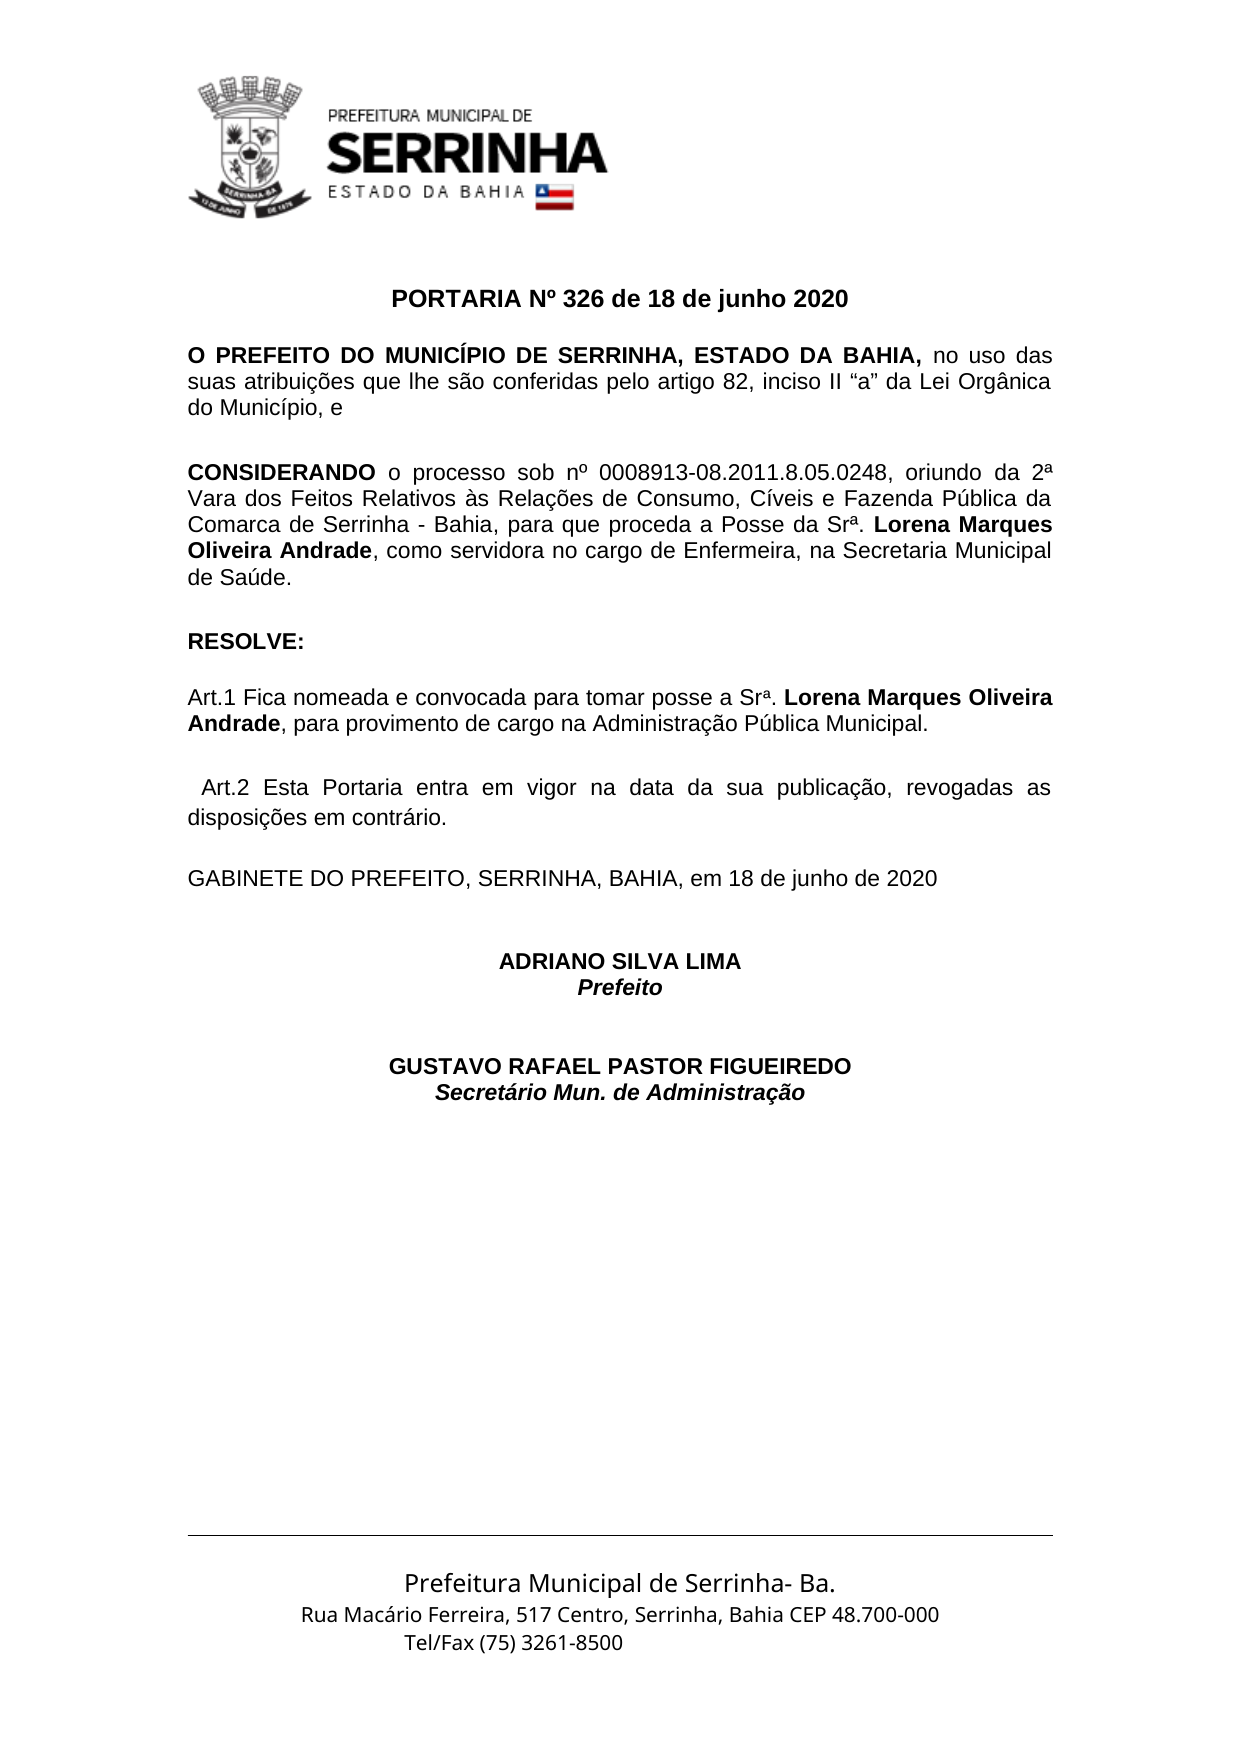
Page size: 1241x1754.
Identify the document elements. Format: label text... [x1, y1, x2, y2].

text ADRIANO SILVA LIMA [187, 948, 1053, 974]
text CONSIDERANDO o processo sob nº 0008913-08.2011.8.05.0248, oriundo da 2ª Vara dos Feitos Relativos às Relações de Consumo, Cíveis e Fazenda Pública da Comarca de Serrinha - Bahia, para que proceda a Posse da Srª. Lorena Marques Oliveira Andrade, como servidora no cargo de Enfermeira, na Secretaria Municipal de Saúde. [187, 458, 1053, 590]
text Art.1 Fica nomeada e convocada para tomar posse a Srª. Lorena Marques Oliveira Andrade, para provimento de cargo na Administração Pública Municipal. [187, 683, 1053, 736]
text Prefeito [187, 974, 1053, 1000]
picture [187, 73, 609, 222]
text Secretário Mun. de Administração [187, 1079, 1053, 1106]
text PORTARIA Nº 326 de 18 de junho 2020 [187, 284, 1053, 312]
text Art.2 Esta Portaria entra em vigor na data da sua publicação, revogadas as disposições em contrário. [187, 774, 1053, 831]
text GUSTAVO RAFAEL PASTOR FIGUEIREDO [187, 1053, 1053, 1079]
text GABINETE DO PREFEITO, SERRINHA, BAHIA, em 18 de junho de 2020 [187, 865, 1053, 891]
text O PREFEITO DO MUNICÍPIO DE SERRINHA, ESTADO DA BAHIA, no uso das suas atribuições que lhe são conferidas pelo artigo 82, inciso II “a” da Lei Orgânica do Município, e [187, 342, 1053, 421]
text RESOLVE: [187, 628, 1053, 654]
